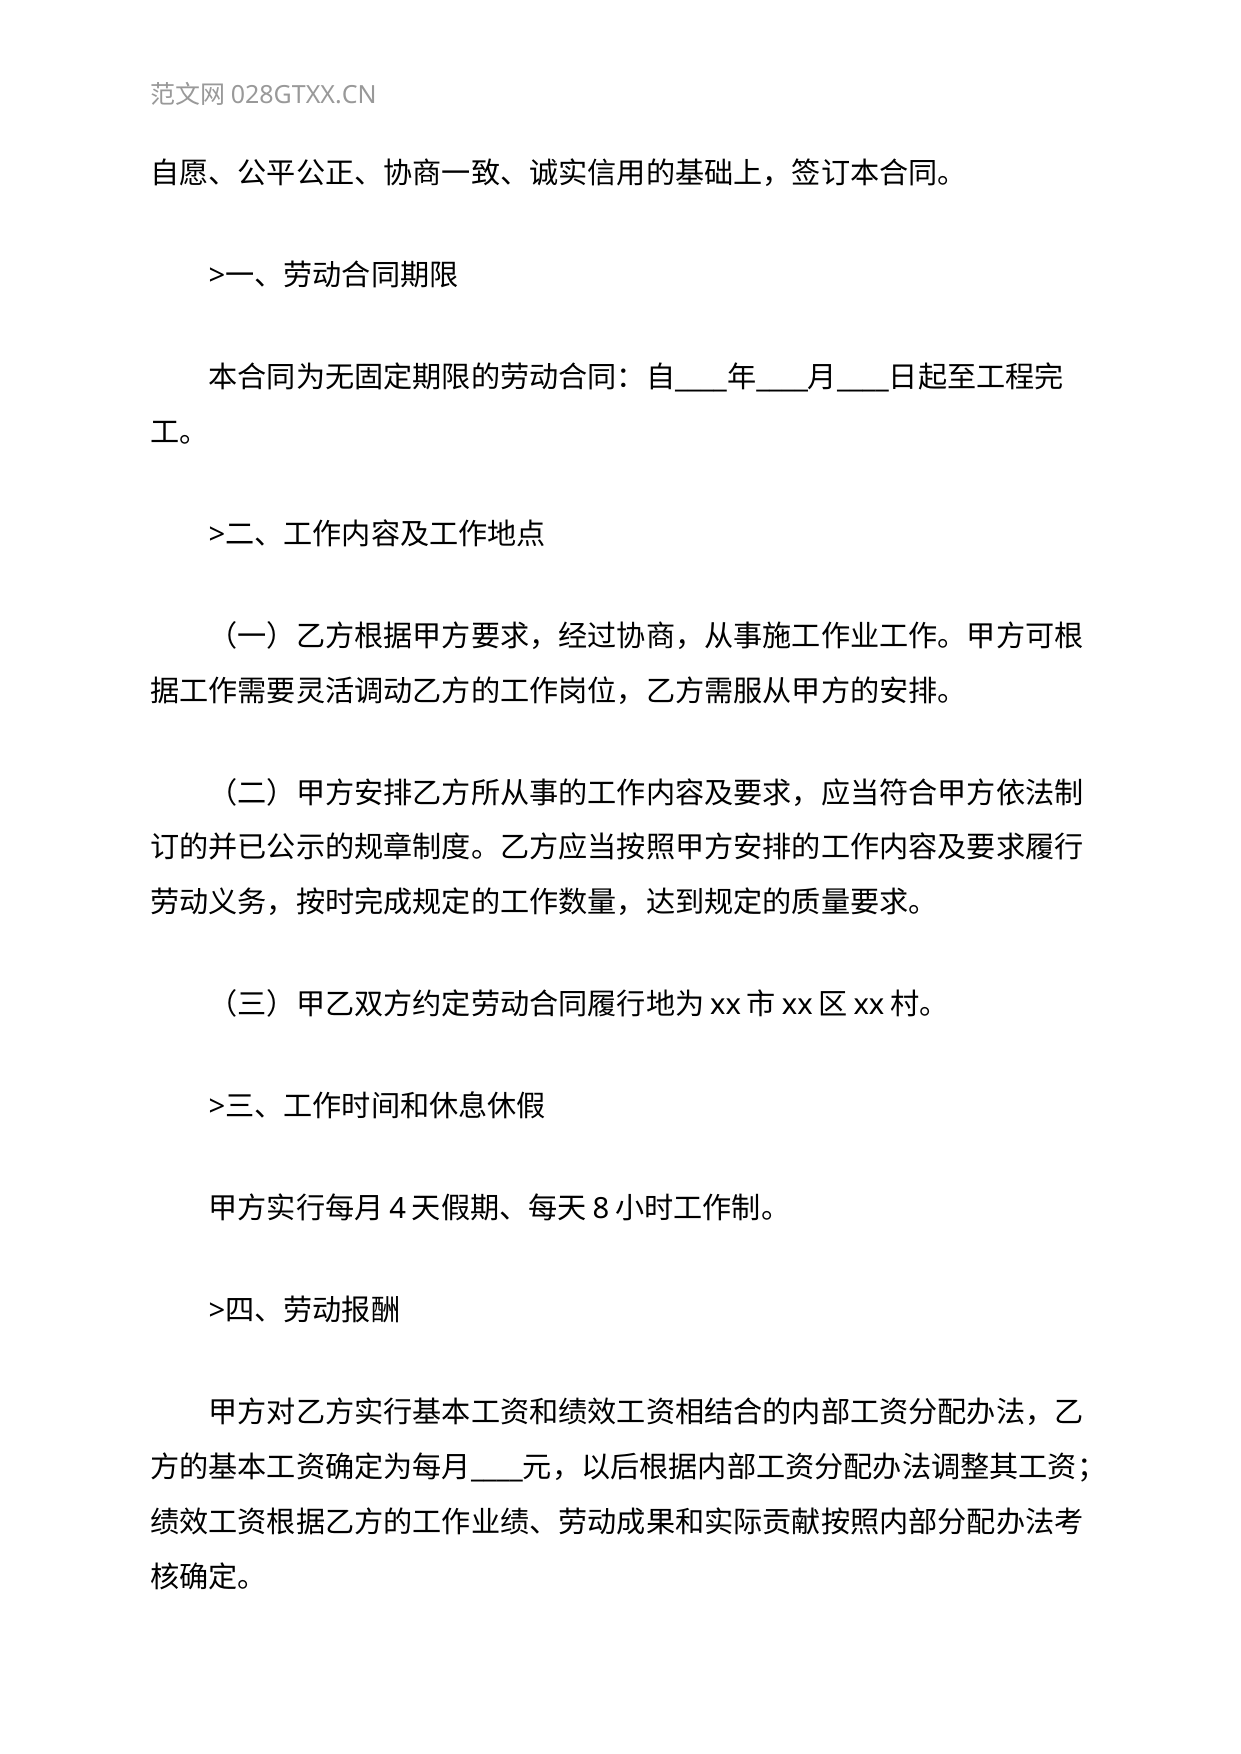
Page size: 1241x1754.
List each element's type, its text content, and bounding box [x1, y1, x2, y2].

text 甲方对乙方实行基本工资和绩效工资相结合的内部工资分配办法，乙方的基本工资确定为每月____元，以后根据内部工资分配办法调整其工资；绩效工资根据乙方的工作业绩、劳动成果和实际贡献按照内部分配办法考核确定。 [150, 1389, 1090, 1596]
text >三、工作时间和休息休假 [150, 1083, 1090, 1125]
text （一）乙方根据甲方要求，经过协商，从事施工作业工作。甲方可根据工作需要灵活调动乙方的工作岗位，乙方需服从甲方的安排。 [150, 612, 1090, 710]
text （三）甲乙双方约定劳动合同履行地为xx市xx区xx村。 [150, 981, 1090, 1023]
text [150, 150, 1090, 192]
text >一、劳动合同期限 [150, 252, 1090, 294]
text >四、劳动报酬 [150, 1287, 1090, 1329]
text >二、工作内容及工作地点 [150, 511, 1090, 553]
text 本合同为无固定期限的劳动合同：自____年____月____日起至工程完工。 [150, 354, 1090, 451]
text （二）甲方安排乙方所从事的工作内容及要求，应当符合甲方依法制订的并已公示的规章制度。乙方应当按照甲方安排的工作内容及要求履行劳动义务，按时完成规定的工作数量，达到规定的质量要求。 [150, 769, 1090, 921]
text 甲方实行每月4天假期、每天8小时工作制。 [150, 1185, 1090, 1227]
